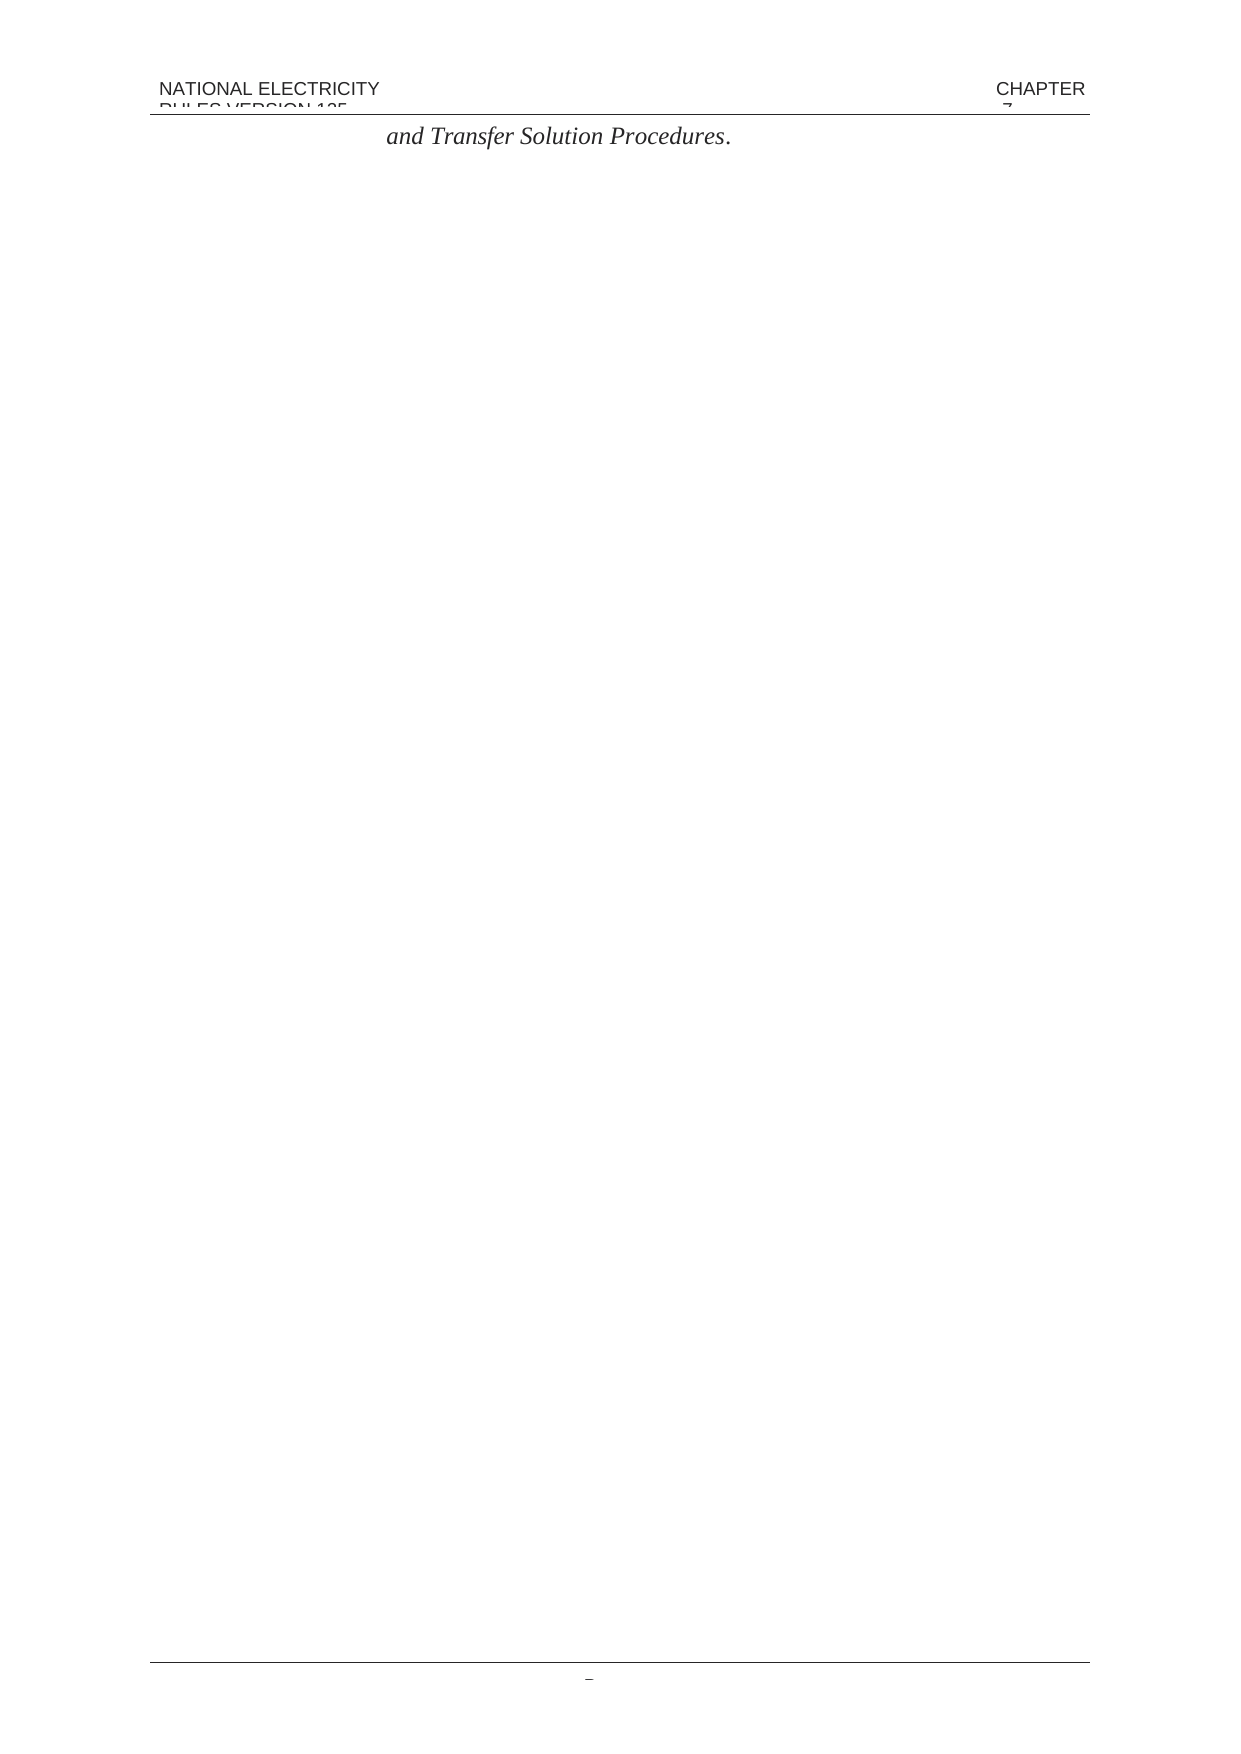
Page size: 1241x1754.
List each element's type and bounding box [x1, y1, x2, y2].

list [327, 121, 1091, 149]
